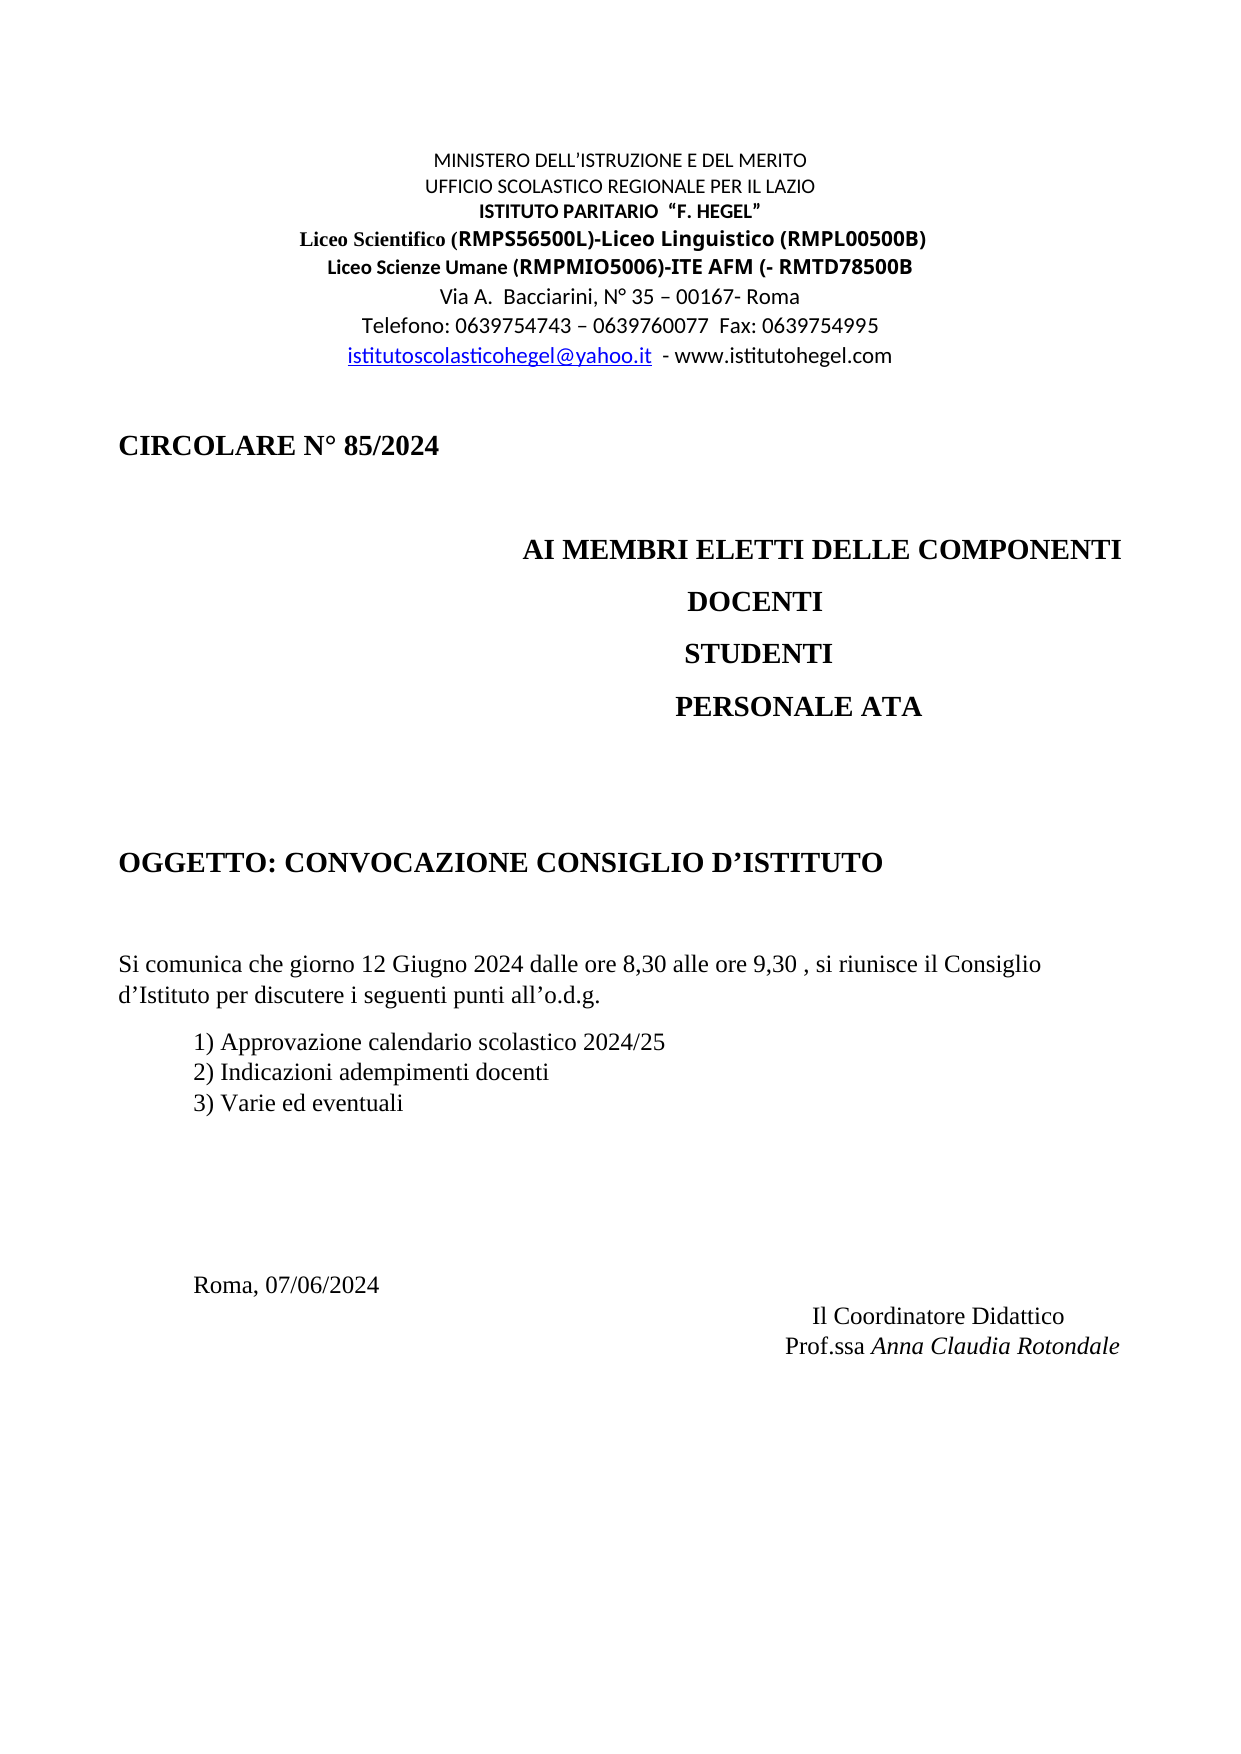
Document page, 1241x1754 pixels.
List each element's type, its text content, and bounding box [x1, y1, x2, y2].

text istitutoscolasticohegel@yahoo.it - www.istitutohegel.com [118, 341, 1122, 369]
text PERSONALE ATA [118, 689, 1122, 722]
text Liceo Scienze Umane (RMPMIO5006)-ITE AFM (- RMTD78500B [118, 252, 1122, 281]
list 1) Approvazione calendario scolastico 2024/25 2) Indicazioni adempimenti docenti [193, 1027, 1122, 1086]
text STUDENTI [118, 636, 1122, 670]
text MINISTERO DELL’ISTRUZIONE E DEL MERITO [118, 148, 1122, 173]
text CIRCOLARE N° 85/2024 [118, 428, 1122, 461]
text Si comunica che giorno 12 Giugno 2024 dalle ore 8,30 alle ore 9,30 , si riunisce il Consiglio d’Istituto per discutere i seguenti punti all’o.d.g. [118, 949, 1122, 1009]
text DOCENTI [118, 584, 1122, 618]
text AI MEMBRI ELETTI DELLE COMPONENTI [118, 532, 1122, 566]
list 3) Varie ed eventuali [193, 1088, 1122, 1117]
text UFFICIO SCOLASTICO REGIONALE PER IL LAZIO [118, 173, 1122, 198]
text Telefono: 0639754743 – 0639760077 Fax: 0639754995 [118, 311, 1122, 339]
text Liceo Scientifico (RMPS56500L)-Liceo Linguistico (RMPL00500B) [103, 224, 1122, 252]
text ISTITUTO PARITARIO “F. HEGEL” [118, 198, 1122, 224]
text OGGETTO: CONVOCAZIONE CONSIGLIO D’ISTITUTO [118, 845, 1122, 879]
list Roma, 07/06/2024 Il Coordinatore Didattico [193, 1149, 1122, 1329]
list Prof.ssa Anna Claudia Rotondale [193, 1331, 1122, 1360]
text Via A. Bacciarini, N° 35 – 00167- Roma [118, 282, 1122, 310]
